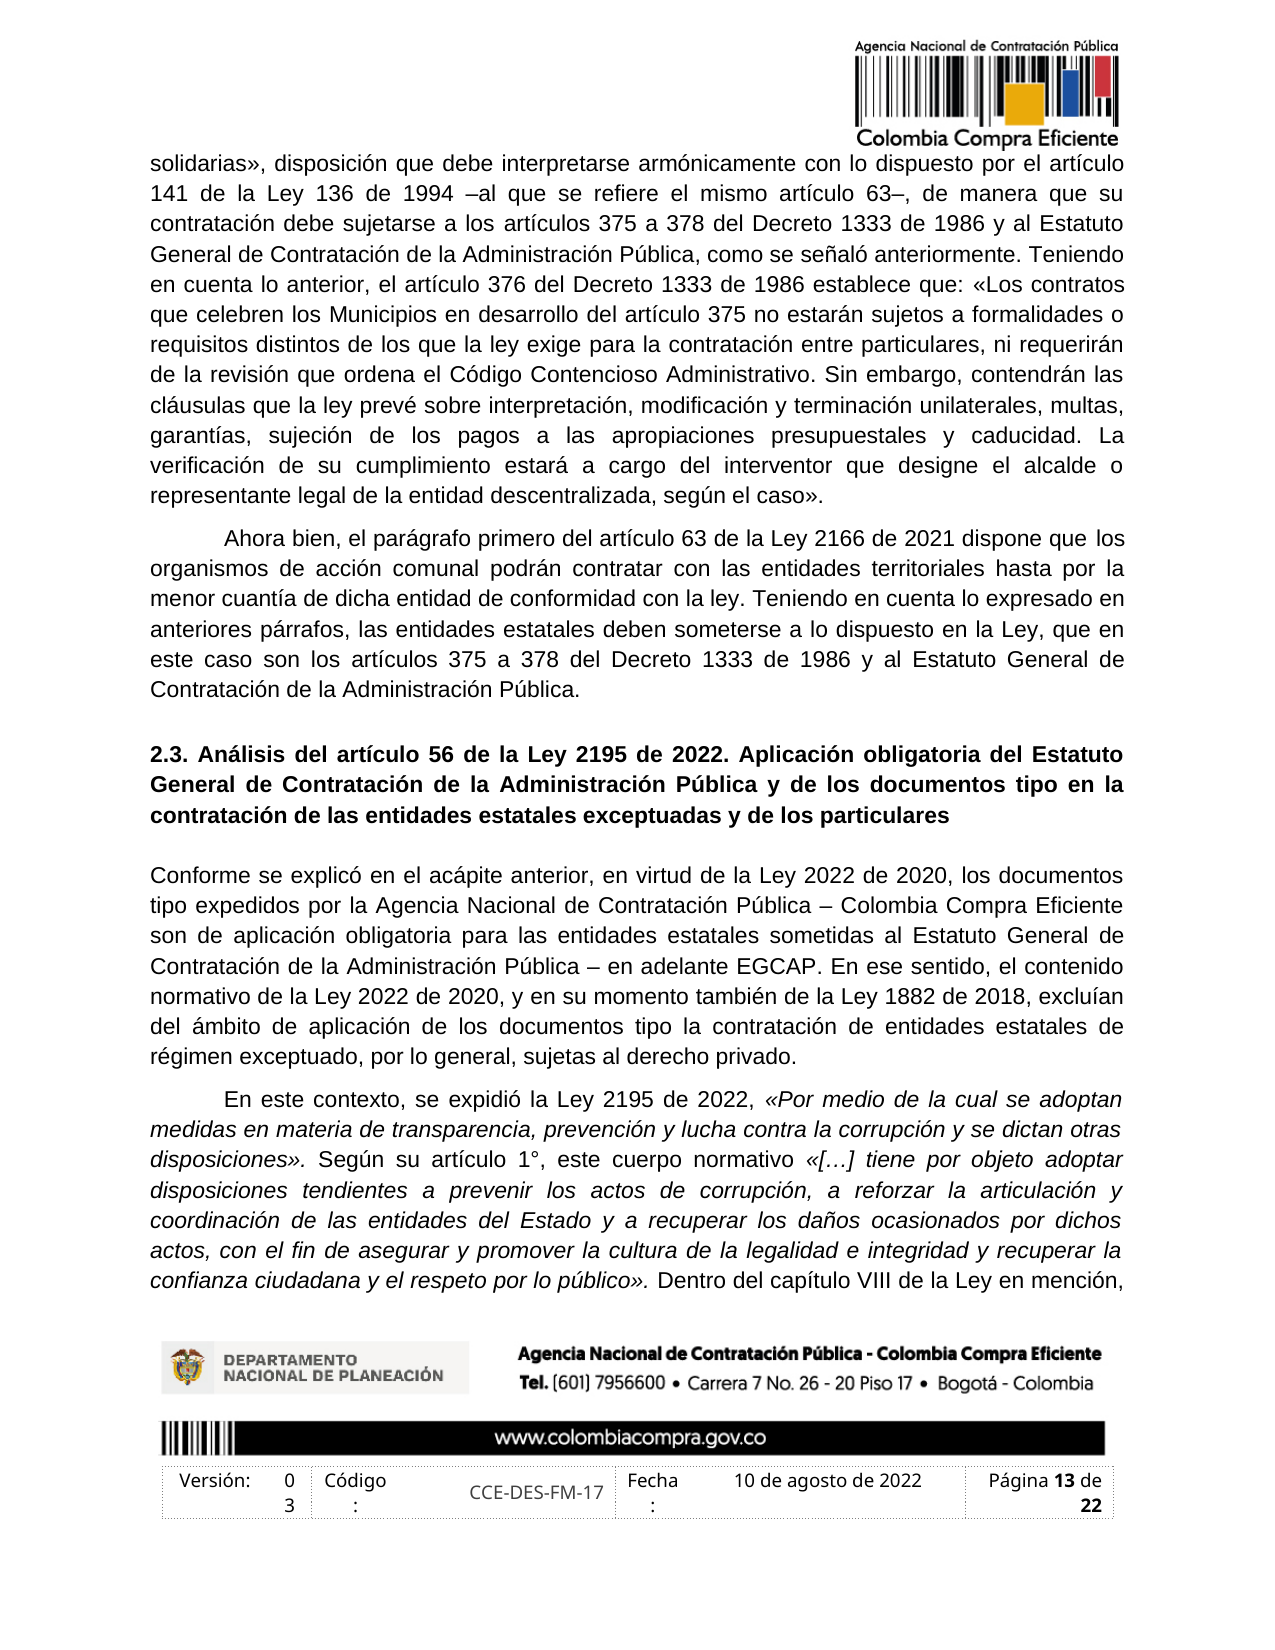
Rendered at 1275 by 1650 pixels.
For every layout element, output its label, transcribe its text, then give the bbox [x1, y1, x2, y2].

text Ahora bien, el parágrafo primero del artículo 63 de la Ley 2166 de 2021 dispone que los organismos de acción comunal podrán contratar con las entidades territoriales hasta por la menor cuantía de dicha entidad de conformidad con la ley. Teniendo en cuenta lo expresado en anteriores párrafos, las entidades estatales deben someterse a lo dispuesto en la Ley, que en este caso son los artículos 375 a 378 del Decreto 1333 de 1986 y al Estatuto General de Contratación de la Administración Pública. [150, 525, 1125, 702]
text Conforme se explicó en el acápite anterior, en virtud de la Ley 2022 de 2020, los documentos tipo expedidos por la Agencia Nacional de Contratación Pública – Colombia Compra Eficiente son de aplicación obligatoria para las entidades estatales sometidas al Estatuto General de Contratación de la Administración Pública – en adelante EGCAP. En ese sentido, el contenido normativo de la Ley 2022 de 2020, y en su momento también de la Ley 1882 de 2018, excluían del ámbito de aplicación de los documentos tipo la contratación de entidades estatales de régimen exceptuado, por lo general, sujetas al derecho privado. [150, 862, 1125, 1070]
picture [150, 1316, 1116, 1466]
picture [848, 35, 1125, 150]
text 2.3. Análisis del artículo 56 de la Ley 2195 de 2022. Aplicación obligatoria del Estatuto General de Contratación de la Administración Pública y de los documentos tipo en la contratación de las entidades estatales exceptuadas y de los particulares [150, 741, 1125, 828]
